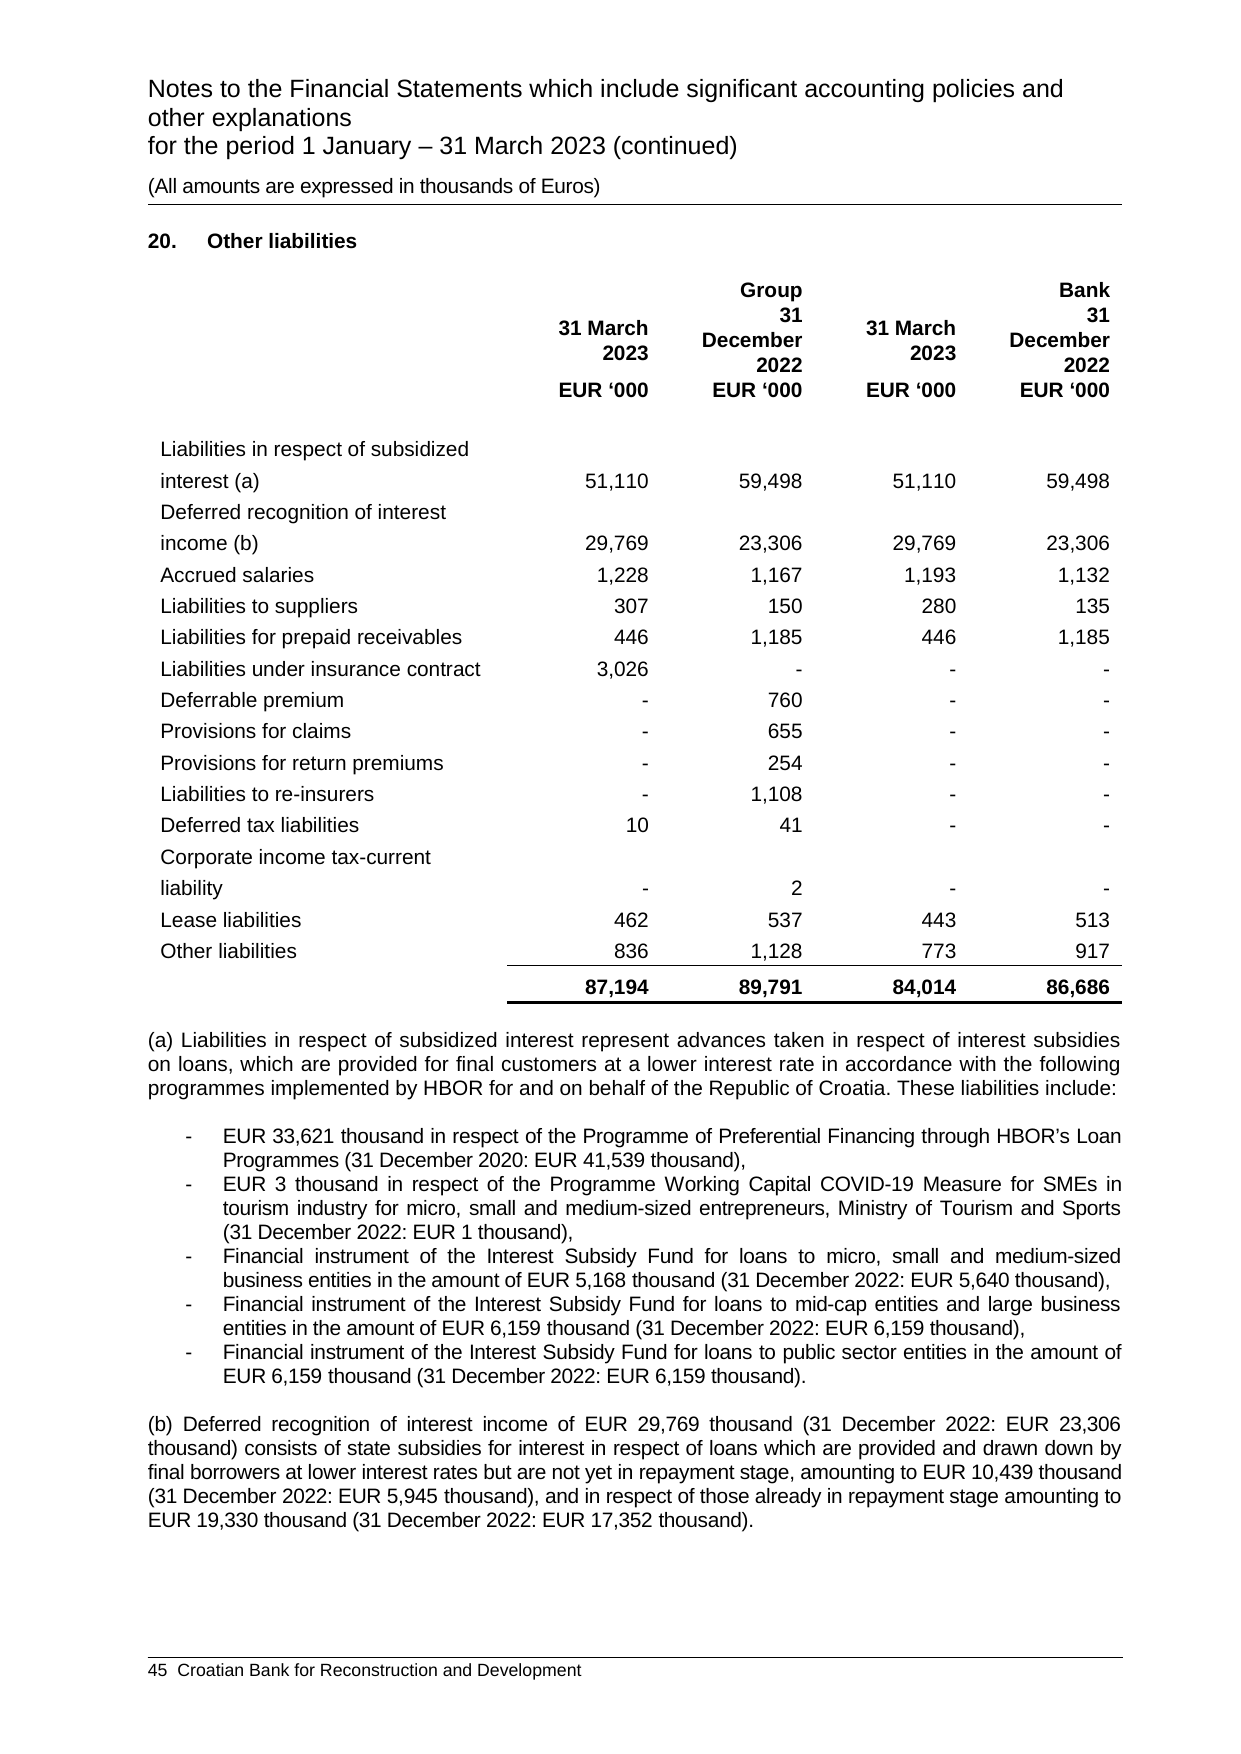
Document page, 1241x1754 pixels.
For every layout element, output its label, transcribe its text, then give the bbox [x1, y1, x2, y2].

list Financial instrument of the Interest Subsidy Fund for loans to micro, small and medium-sized business entities in the amount of EUR 5,168 thousand (31 December 2022: EUR 5,640 thousand), [185, 1244, 1122, 1292]
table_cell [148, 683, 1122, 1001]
list Financial instrument of the Interest Subsidy Fund for loans to public sector entities in the amount of EUR 6,159 thousand (31 December 2022: EUR 6,159 thousand). [185, 1340, 1122, 1388]
text 20. Other liabilities [148, 229, 1122, 253]
list Financial instrument of the Interest Subsidy Fund for loans to mid-cap entities and large business entities in the amount of EUR 6,159 thousand (31 December 2022: EUR 6,159 thousand), [185, 1292, 1122, 1340]
text (b) Deferred recognition of interest income of EUR 29,769 thousand (31 December 2022: EUR 23,306 thousand) consists of state subsidies for interest in respect of loans which are provided and drawn down by final borrowers at lower interest rates but are not yet in repayment stage, amounting to EUR 10,439 thousand (31 December 2022: EUR 5,945 thousand), and in respect of those already in repayment stage amounting to EUR 19,330 thousand (31 December 2022: EUR 17,352 thousand). [148, 1412, 1122, 1531]
list EUR 33,621 thousand in respect of the Programme of Preferential Financing through HBOR’s Loan Programmes (31 December 2020: EUR 41,539 thousand), [185, 1124, 1122, 1172]
list EUR 3 thousand in respect of the Programme Working Capital COVID-19 Measure for SMEs in tourism industry for micro, small and medium-sized entrepreneurs, Ministry of Tourism and Sports (31 December 2022: EUR 1 thousand), [185, 1172, 1122, 1244]
text (a) Liabilities in respect of subsidized interest represent advances taken in respect of interest subsidies on loans, which are provided for final customers at a lower interest rate in accordance with the following programmes implemented by HBOR for and on behalf of the Republic of Croatia. These liabilities include: [148, 1028, 1122, 1100]
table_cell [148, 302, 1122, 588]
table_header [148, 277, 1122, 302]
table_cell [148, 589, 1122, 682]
